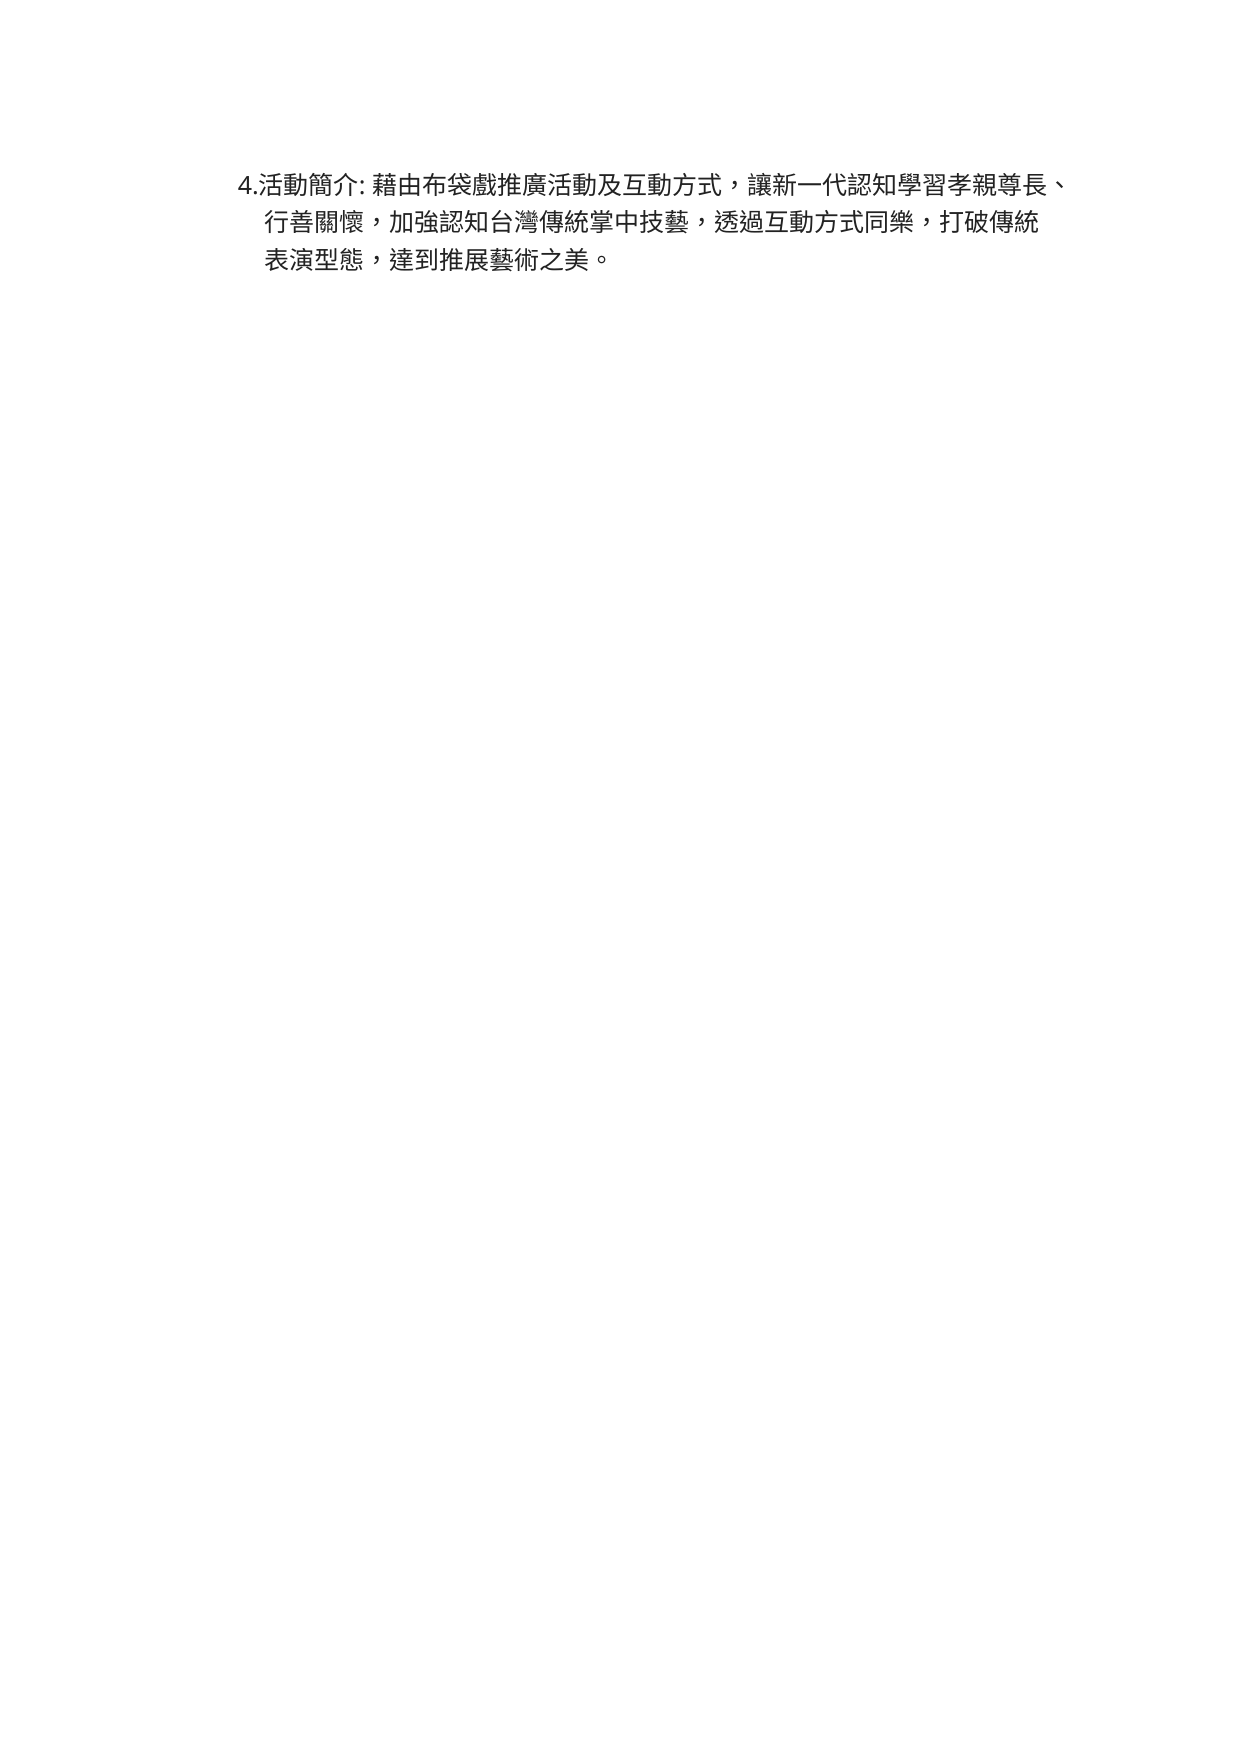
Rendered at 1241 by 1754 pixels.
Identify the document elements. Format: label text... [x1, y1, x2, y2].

list 活動簡介: 藉由布袋戲推廣活動及互動方式，讓新一代認知學習孝親尊長、行善關懷，加強認知台灣傳統掌中技藝，透過互動方式同樂，打破傳統表演型態，達到推展藝術之美。 [238, 164, 1053, 277]
